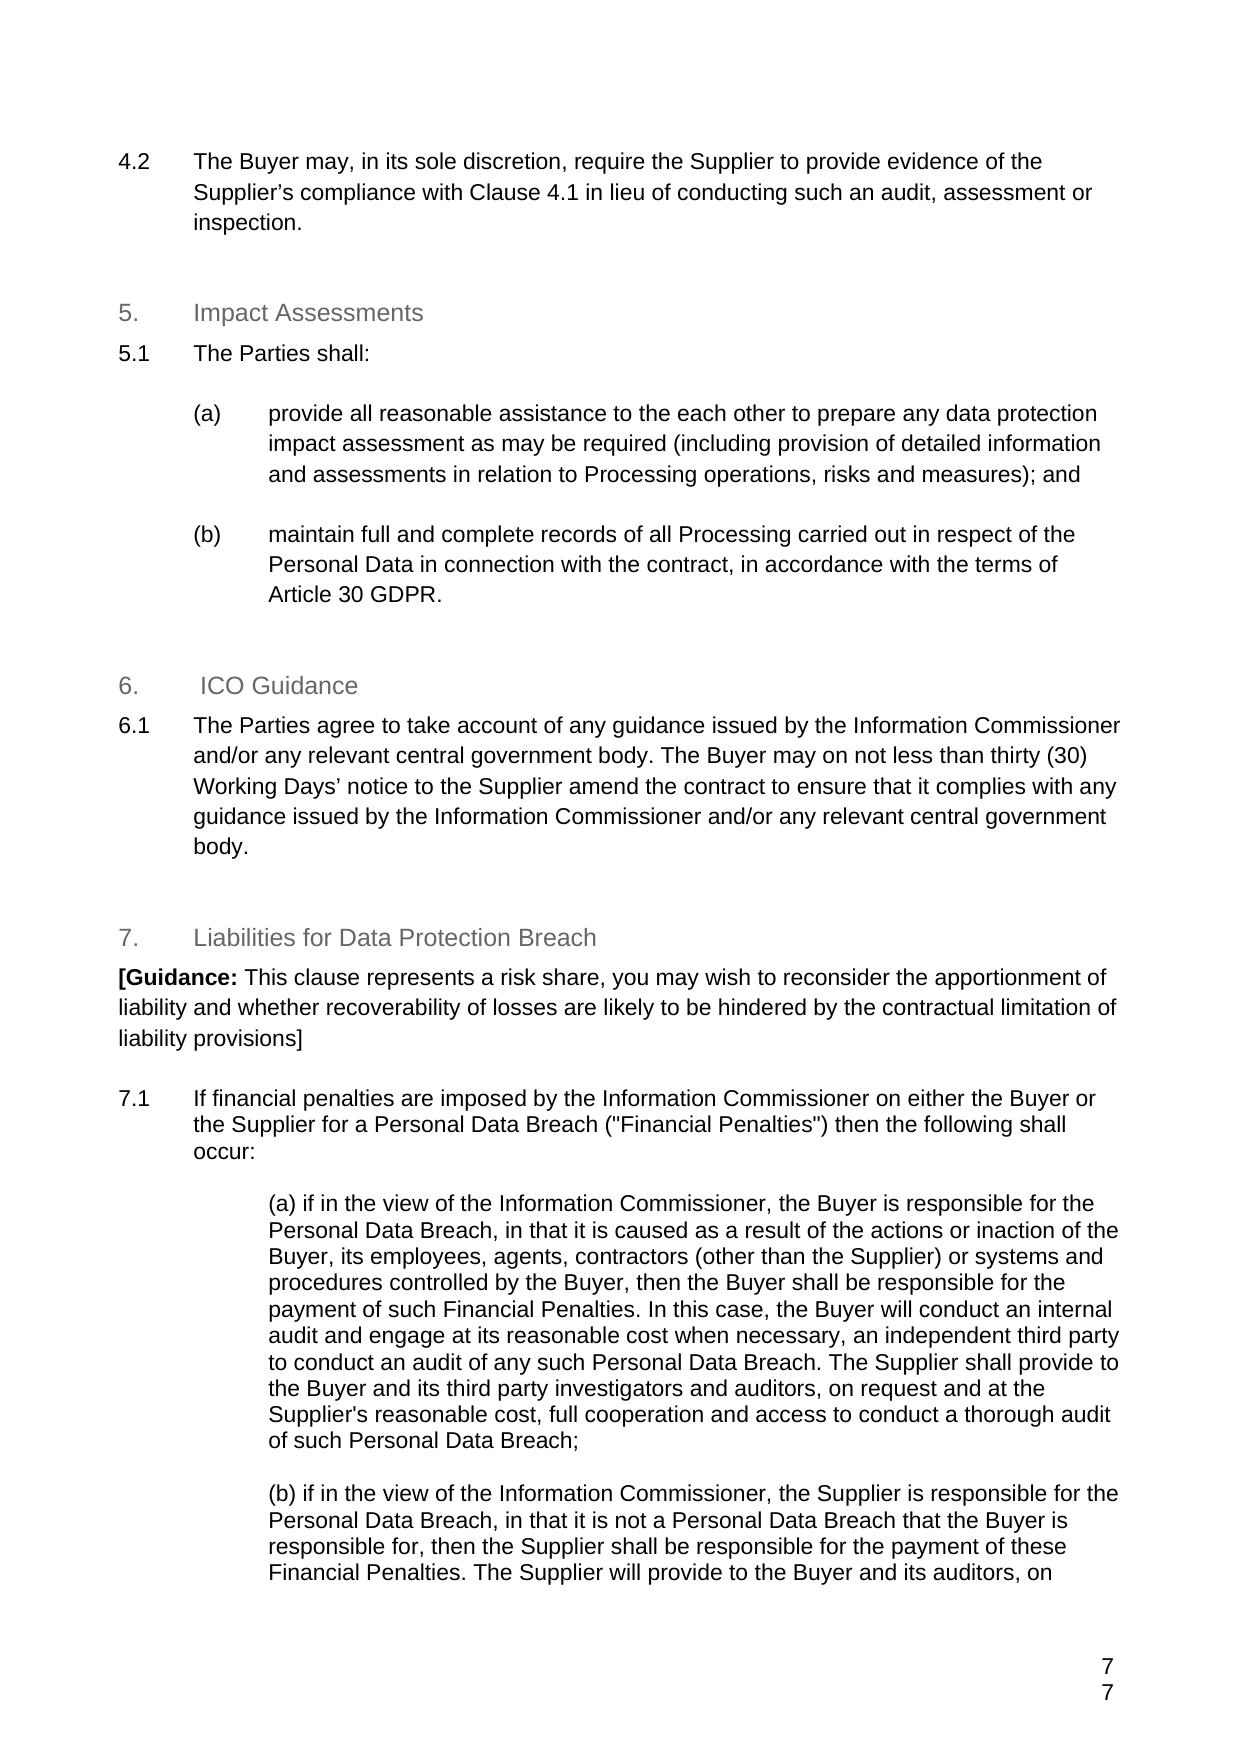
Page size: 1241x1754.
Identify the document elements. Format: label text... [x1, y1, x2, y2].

text 7.1 If financial penalties are imposed by the Information Commissioner on either the Buyer or the Supplier for a Personal Data Breach ("Financial Penalties") then the following shall occur: [118, 1085, 1122, 1164]
text (b) maintain full and complete records of all Processing carried out in respect of the Personal Data in connection with the contract, in accordance with the terms of Article 30 GDPR. [193, 521, 1122, 608]
text [Guidance: This clause represents a risk share, you may wish to reconsider the apportionment of liability and whether recoverability of losses are likely to be hindered by the contractual limitation of liability provisions] [118, 964, 1122, 1051]
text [268, 1480, 1122, 1586]
text 4.2 The Buyer may, in its sole discretion, require the Supplier to provide evidence of the Supplier’s compliance with Clause 4.1 in lieu of conducting such an audit, assessment or inspection. [118, 148, 1122, 235]
text (a) if in the view of the Information Commissioner, the Buyer is responsible for the Personal Data Breach, in that it is caused as a result of the actions or inaction of the Buyer, its employees, agents, contractors (other than the Supplier) or systems and procedures controlled by the Buyer, then the Buyer shall be responsible for the payment of such Financial Penalties. In this case, the Buyer will conduct an internal audit and engage at its reasonable cost when necessary, an independent third party to conduct an audit of any such Personal Data Breach. The Supplier shall provide to the Buyer and its third party investigators and auditors, on request and at the Supplier's reasonable cost, full cooperation and access to conduct a thorough audit of such Personal Data Breach; [268, 1190, 1122, 1454]
subtitle 5. Impact Assessments [118, 298, 1122, 327]
text 6.1 The Parties agree to take account of any guidance issued by the Information Commissioner and/or any relevant central government body. The Buyer may on not less than thirty (30) Working Days’ notice to the Supplier amend the contract to ensure that it complies with any guidance issued by the Information Commissioner and/or any relevant central government body. [118, 712, 1122, 859]
text 5.1 The Parties shall: [118, 340, 1122, 366]
subtitle 6. ICO Guidance [118, 671, 1122, 700]
text (a) provide all reasonable assistance to the each other to prepare any data protection impact assessment as may be required (including provision of detailed information and assessments in relation to Processing operations, risks and measures); and [193, 400, 1122, 487]
subtitle 7. Liabilities for Data Protection Breach [118, 923, 1122, 951]
